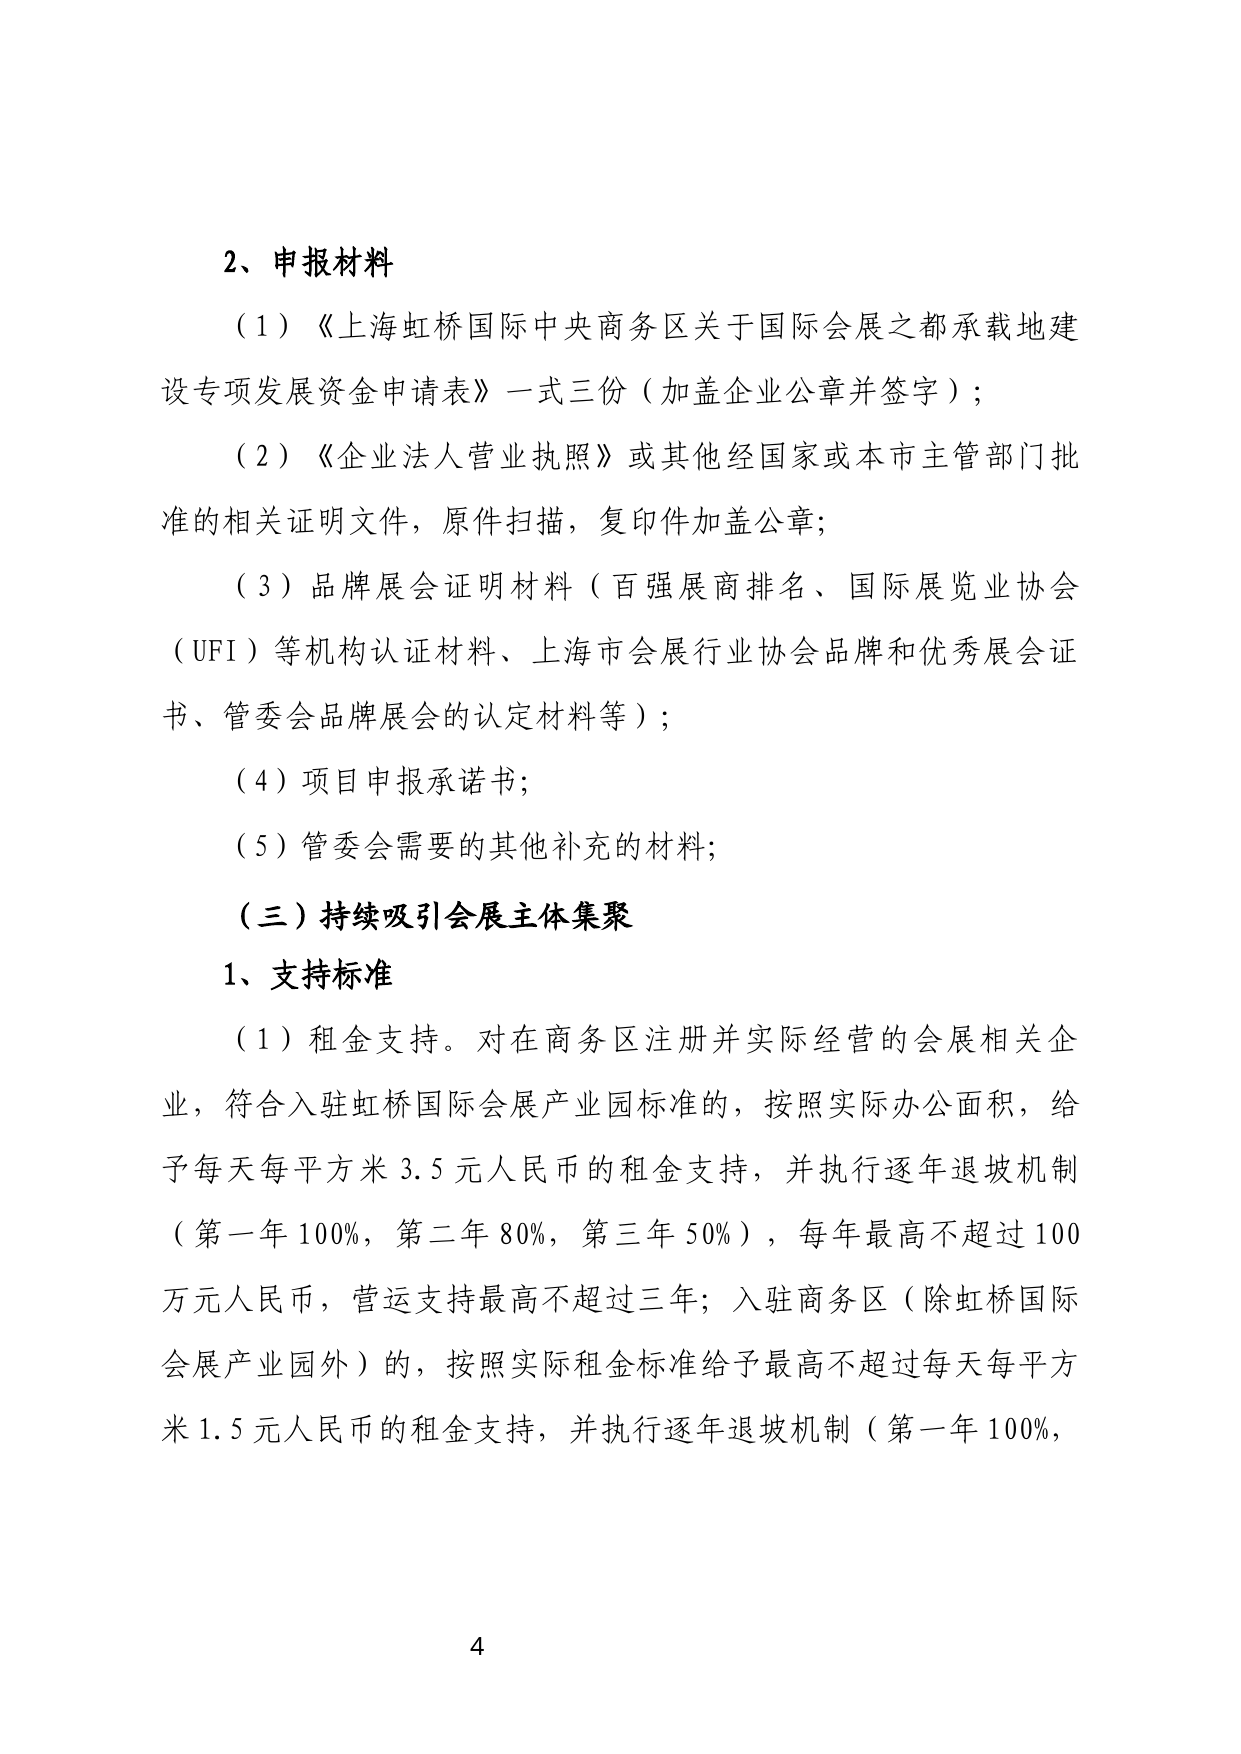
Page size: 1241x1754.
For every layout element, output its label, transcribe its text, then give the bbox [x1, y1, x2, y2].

list （2）《企业法人营业执照》或其他经国家或本市主管部门批准的相关证明文件，原件扫描，复印件加盖公章； [159, 422, 1081, 552]
list 1、支持标准 [159, 939, 1081, 1004]
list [159, 1004, 1081, 1459]
list （4）项目申报承诺书； [159, 747, 1081, 812]
list 2、申报材料 [159, 227, 1081, 292]
text （三）持续吸引会展主体集聚 [159, 877, 1081, 939]
list （1）《上海虹桥国际中央商务区关于国际会展之都承载地建设专项发展资金申请表》一式三份（加盖企业公章并签字）； [159, 292, 1081, 422]
list （5）管委会需要的其他补充的材料； [159, 812, 1081, 877]
list （3）品牌展会证明材料（百强展商排名、国际展览业协会（UFI）等机构认证材料、上海市会展行业协会品牌和优秀展会证书、管委会品牌展会的认定材料等）； [159, 552, 1081, 747]
